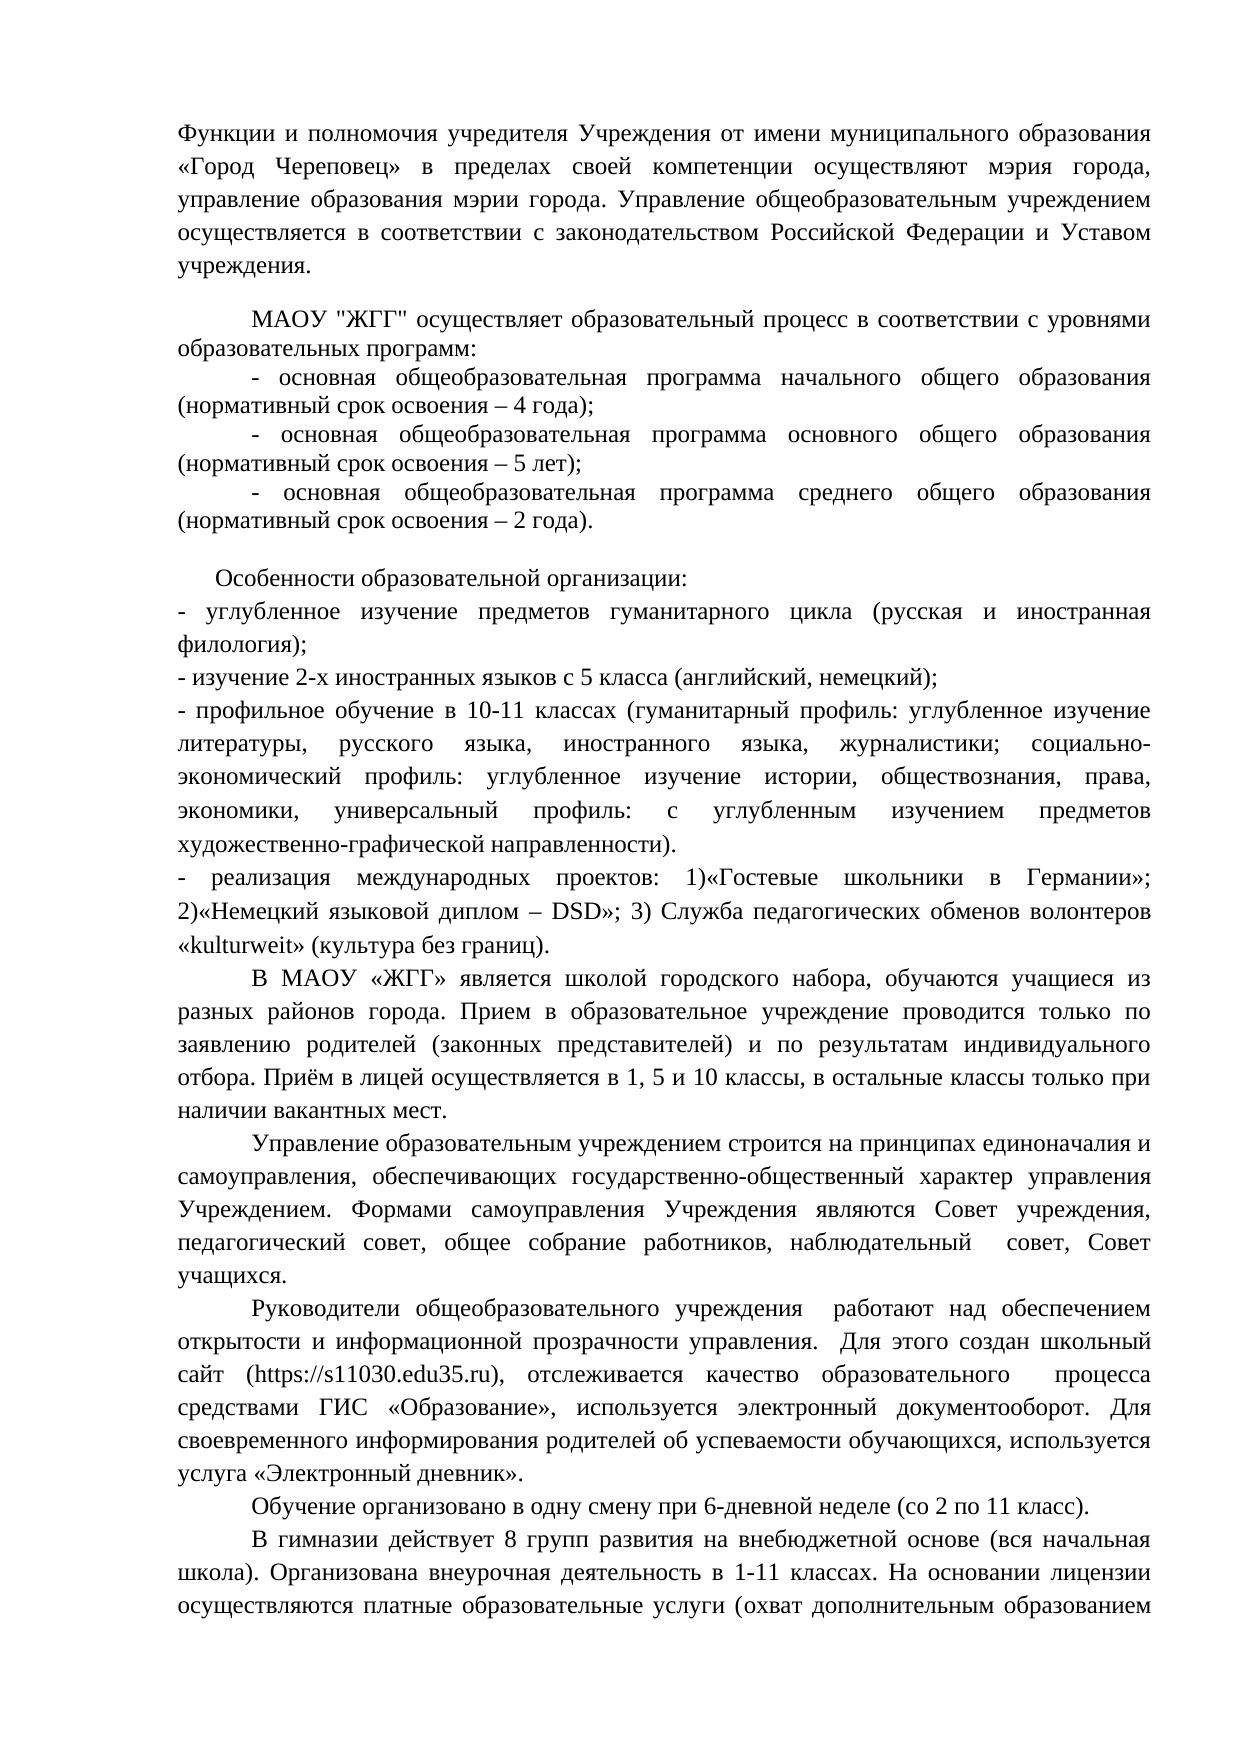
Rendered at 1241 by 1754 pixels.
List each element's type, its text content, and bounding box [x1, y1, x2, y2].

list - профильное обучение в 10-11 классах (гуманитарный профиль: углубленное изучение литературы, русского языка, иностранного языка, журналистики; социально-экономический профиль: углубленное изучение истории, обществознания, права, экономики, универсальный профиль: с углубленным изучением предметов художественно-графической направленности). [177, 695, 1152, 858]
list - реализация международных проектов: 1)«Гостевые школьники в Германии»; 2)«Немецкий языковой диплом – DSD»; 3) Служба педагогических обменов волонтеров «kulturweit» (культура без границ). [177, 862, 1152, 959]
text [177, 118, 1152, 279]
text Руководители общеобразовательного учреждения работают над обеспечением открытости и информационной прозрачности управления. Для этого создан школьный сайт (https://s11030.edu35.ru), отслеживается качество образовательного процесса средствами ГИС «Образование», используется электронный документооборот. Для своевременного информирования родителей об успеваемости обучающихся, используется услуга «Электронный дневник». [177, 1293, 1152, 1487]
text - основная общеобразовательная программа основного общего образования (нормативный срок освоения – 5 лет); [177, 419, 1152, 477]
text В МАОУ «ЖГГ» является школой городского набора, обучаются учащиеся из разных районов города. Прием в образовательное учреждение проводится только по заявлению родителей (законных представителей) и по результатам индивидуального отбора. Приём в лицей осуществляется в 1, 5 и 10 классы, в остальные классы только при наличии вакантных мест. [177, 963, 1152, 1124]
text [177, 1524, 1152, 1619]
text - основная общеобразовательная программа среднего общего образования (нормативный срок освоения – 2 года). [177, 477, 1152, 534]
text - основная общеобразовательная программа начального общего образования (нормативный срок освоения – 4 года); [177, 362, 1152, 419]
list Особенности образовательной организации: [177, 563, 1152, 592]
text Управление образовательным учреждением строится на принципах единоначалия и самоуправления, обеспечивающих государственно-общественный характер управления Учреждением. Формами самоуправления Учреждения являются Совет учреждения, педагогический совет, общее собрание работников, наблюдательный совет, Совет учащихся. [177, 1128, 1152, 1289]
list - углубленное изучение предметов гуманитарного цикла (русская и иностранная филология); [177, 596, 1152, 658]
list - изучение 2-х иностранных языков с 5 класса (английский, немецкий); [177, 662, 1152, 691]
text Обучение организовано в одну смену при 6-дневной неделе (со 2 по 11 класс). [177, 1491, 1152, 1520]
text МАОУ "ЖГГ" осуществляет образовательный процесс в соответствии с уровнями образовательных программ: [177, 304, 1152, 362]
